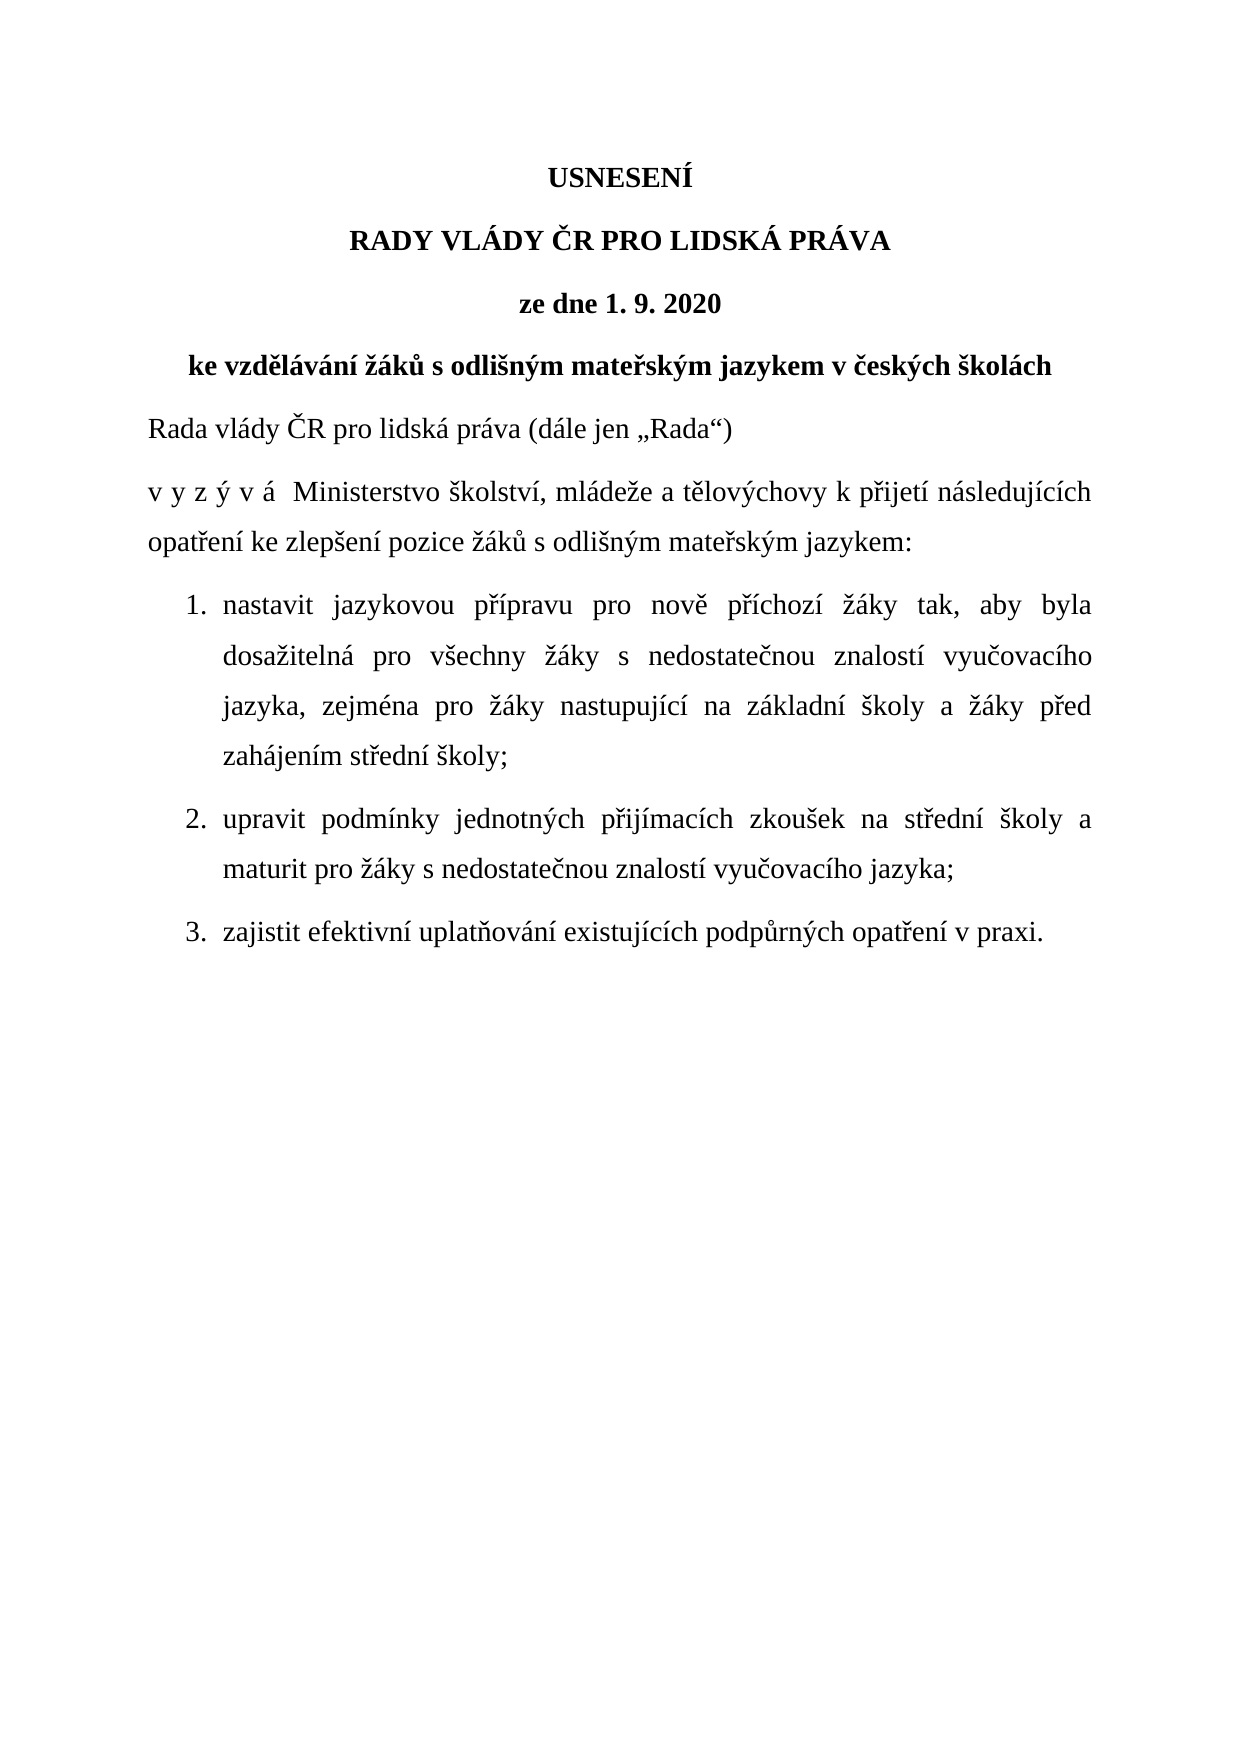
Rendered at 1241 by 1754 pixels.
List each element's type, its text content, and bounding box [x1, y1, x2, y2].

list upravit podmínky jednotných přijímacích zkoušek na střední školy a maturit pro žáky s nedostatečnou znalostí vyučovacího jazyka; [185, 801, 1093, 885]
text ze dne 1. 9. 2020 [148, 286, 1093, 319]
text USNESENÍ [148, 160, 1093, 194]
text Rada vlády ČR pro lidská práva (dále jen „Rada“) [148, 411, 1093, 445]
list nastavit jazykovou přípravu pro nově příchozí žáky tak, aby byla dosažitelná pro všechny žáky s nedostatečnou znalostí vyučovacího jazyka, zejména pro žáky nastupující na základní školy a žáky před zahájením střední školy; [185, 587, 1093, 772]
text ke vzdělávání žáků s odlišným mateřským jazykem v českých školách [148, 348, 1093, 382]
text v y z ý v á Ministerstvo školství, mládeže a tělovýchovy k přijetí následujících opatření ke zlepšení pozice žáků s odlišným mateřským jazykem: [148, 474, 1093, 558]
text RADY VLÁDY ČR PRO LIDSKÁ PRÁVA [148, 223, 1093, 256]
list zajistit efektivní uplatňování existujících podpůrných opatření v praxi. [185, 914, 1093, 948]
